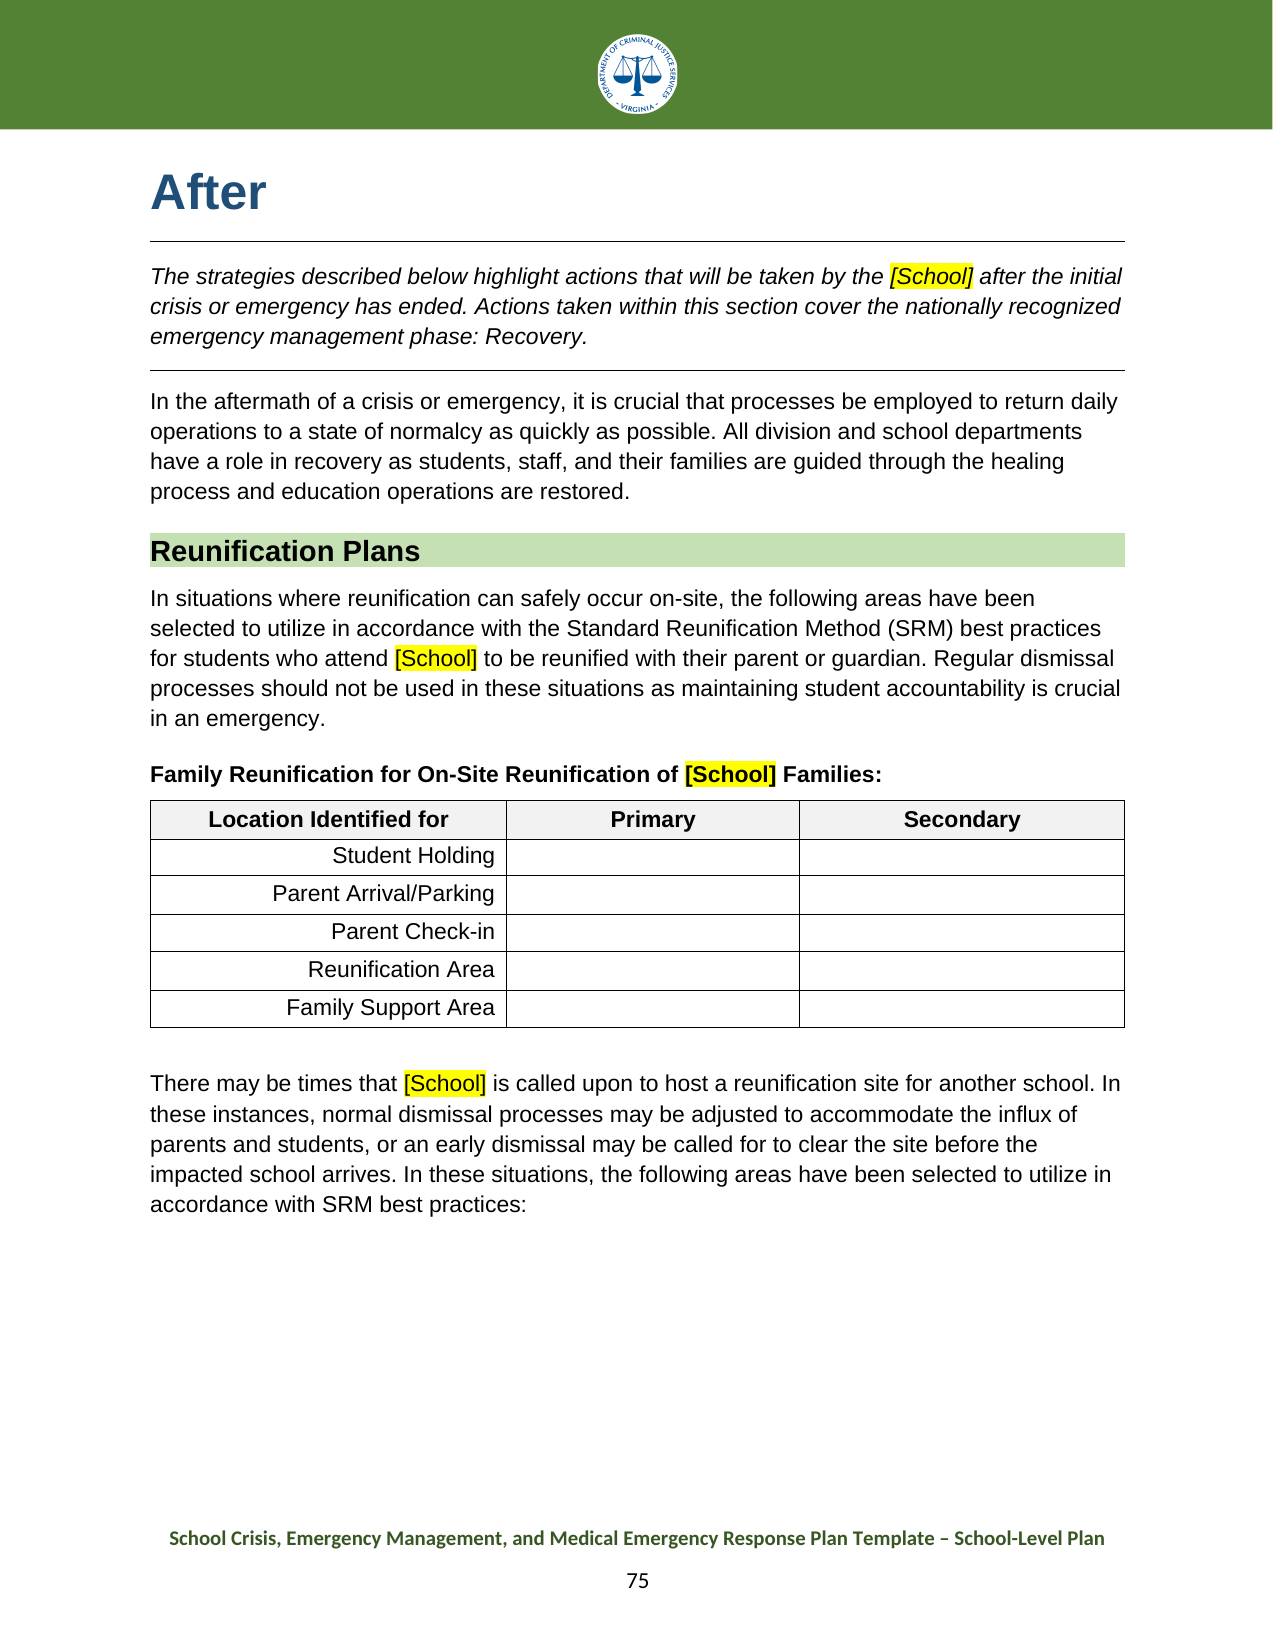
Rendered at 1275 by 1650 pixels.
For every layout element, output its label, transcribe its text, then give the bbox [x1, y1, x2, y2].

table_cell [507, 840, 799, 875]
title Family Reunification for On-Site Reunification of [School] Families: [150, 761, 685, 787]
table_cell Parent Check-in [151, 915, 506, 951]
title Family Reunification for On-Site Reunification of [School] Families: [776, 761, 1125, 787]
table_cell [800, 840, 1124, 875]
text The strategies described below highlight actions that will be taken by the [School] after the initial crisis or emergency has ended. Actions taken within this section cover the nationally recognized emergency management phase: Recovery. [150, 242, 1125, 370]
table_cell [507, 991, 799, 1027]
table_header Location Identified for [151, 801, 506, 839]
table_cell Reunification Area [151, 952, 506, 990]
table_cell Family Support Area [151, 991, 506, 1027]
text There may be times that [School] is called upon to host a reunification site for another school. In these instances, normal dismissal processes may be adjusted to accommodate the influx of parents and students, or an early dismissal may be called for to clear the site before the impacted school arrives. In these situations, the following areas have been selected to utilize in accordance with SRM best practices: [150, 1070, 1125, 1218]
table_cell [507, 915, 799, 951]
table_cell Parent Arrival/Parking [151, 876, 506, 914]
table_cell [800, 952, 1124, 990]
table_cell Student Holding [151, 840, 506, 875]
table_cell [800, 915, 1124, 951]
table_cell [507, 952, 799, 990]
table_cell [800, 991, 1124, 1027]
table_header Secondary [800, 801, 1124, 839]
text In situations where reunification can safely occur on-site, the following areas have been selected to utilize in accordance with the Standard Reunification Method (SRM) best practices for students who attend [School] to be reunified with their parent or guardian. Regular dismissal processes should not be used in these situations as maintaining student accountability is crucial in an emergency. [150, 584, 1125, 732]
text In the aftermath of a crisis or emergency, it is crucial that processes be employed to return daily operations to a state of normalcy as quickly as possible. All division and school departments have a role in recovery as students, staff, and their families are guided through the healing process and education operations are restored. [150, 388, 1125, 505]
subtitle Reunification Plans [150, 533, 1125, 567]
picture [597, 34, 678, 114]
subtitle After [150, 162, 1125, 220]
table_cell [507, 876, 799, 914]
table_cell [800, 876, 1124, 914]
table_header Primary [507, 801, 799, 839]
